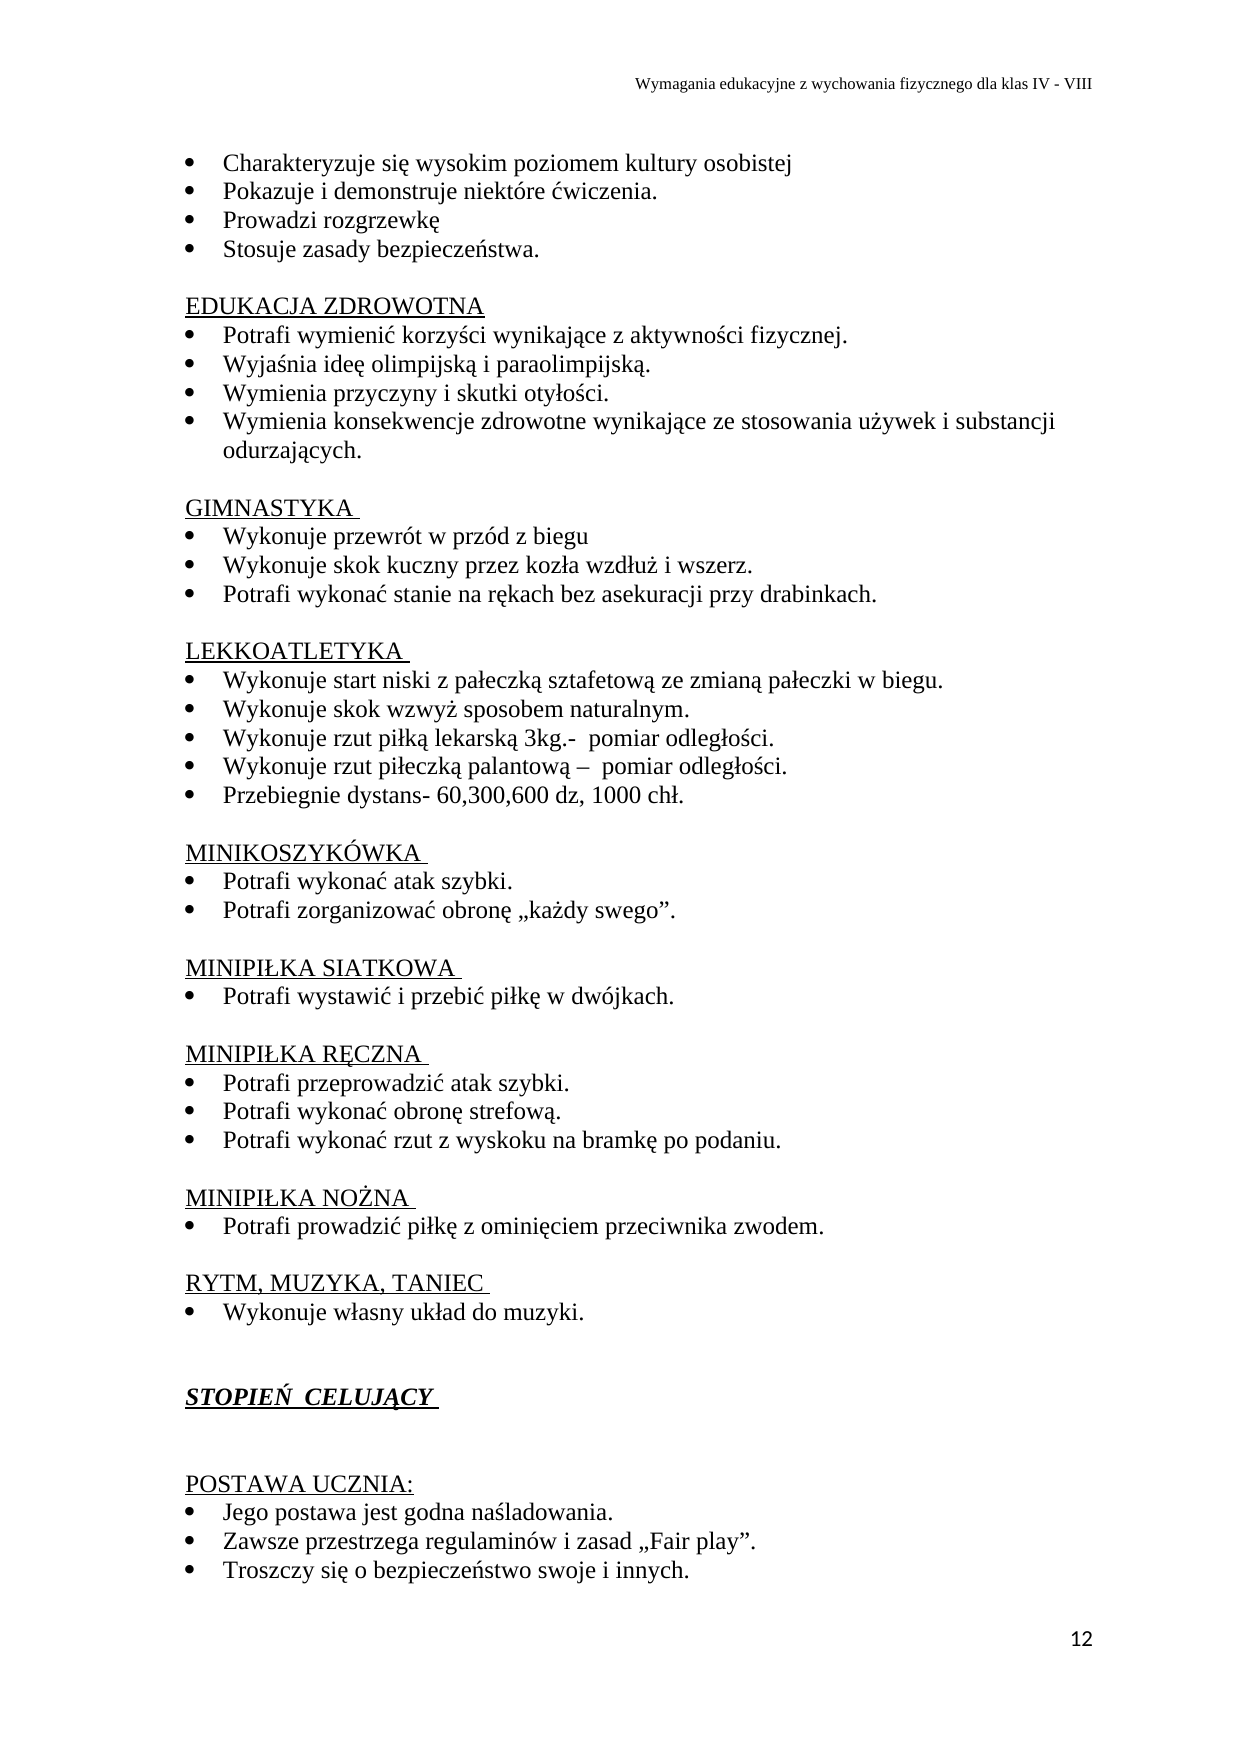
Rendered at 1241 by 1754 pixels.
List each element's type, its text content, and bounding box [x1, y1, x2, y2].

list Wykonuje skok kuczny przez kozła wzdłuż i wszerz. [185, 550, 1093, 579]
text EDUKACJA ZDROWOTNA [185, 291, 1093, 320]
list Wykonuje przewrót w przód z biegu [185, 521, 1093, 550]
text MINIPIŁKA RĘCZNA [185, 1039, 1093, 1068]
text STOPIEŃ CELUJĄCY [185, 1382, 1093, 1411]
list Wyjaśnia ideę olimpijską i paraolimpijską. [185, 349, 1093, 378]
list Zawsze przestrzega regulaminów i zasad „Fair play”. [185, 1526, 1093, 1555]
list Potrafi wystawić i przebić piłkę w dwójkach. [185, 981, 1093, 1010]
list Wykonuje rzut piłeczką palantową – pomiar odległości. [185, 751, 1093, 780]
text MINIPIŁKA SIATKOWA [185, 953, 1093, 981]
list Potrafi prowadzić piłkę z ominięciem przeciwnika zwodem. [185, 1211, 1093, 1240]
list Wymienia przyczyny i skutki otyłości. [185, 378, 1093, 406]
list Przebiegnie dystans- 60,300,600 dz, 1000 chł. [185, 780, 1093, 809]
text LEKKOATLETYKA [185, 636, 1093, 665]
list Wykonuje własny układ do muzyki. [185, 1297, 1093, 1326]
list Potrafi wykonać stanie na rękach bez asekuracji przy drabinkach. [185, 579, 1093, 608]
list Prowadzi rozgrzewkę [185, 205, 1093, 234]
list Stosuje zasady bezpieczeństwa. [185, 234, 1093, 263]
list Potrafi wymienić korzyści wynikające z aktywności fizycznej. [185, 320, 1093, 349]
list Pokazuje i demonstruje niektóre ćwiczenia. [185, 176, 1093, 205]
list Wymienia konsekwencje zdrowotne wynikające ze stosowania używek i substancji odurzających. [185, 406, 1093, 464]
list Troszczy się o bezpieczeństwo swoje i innych. [185, 1555, 1093, 1584]
list Potrafi zorganizować obronę „każdy swego”. [185, 895, 1093, 924]
list Jego postawa jest godna naśladowania. [185, 1497, 1093, 1526]
list Wykonuje skok wzwyż sposobem naturalnym. [185, 694, 1093, 723]
list Potrafi wykonać rzut z wyskoku na bramkę po podaniu. [185, 1125, 1093, 1154]
text POSTAWA UCZNIA: [185, 1469, 1093, 1497]
text MINIKOSZYKÓWKA [185, 838, 1093, 866]
text MINIPIŁKA NOŻNA [185, 1183, 1093, 1211]
list Potrafi przeprowadzić atak szybki. [185, 1068, 1093, 1096]
list Wykonuje start niski z pałeczką sztafetową ze zmianą pałeczki w biegu. [185, 665, 1093, 694]
list Charakteryzuje się wysokim poziomem kultury osobistej [185, 148, 1093, 176]
list Potrafi wykonać atak szybki. [185, 866, 1093, 895]
text GIMNASTYKA [185, 493, 1093, 521]
text RYTM, MUZYKA, TANIEC [185, 1268, 1093, 1297]
list Potrafi wykonać obronę strefową. [185, 1096, 1093, 1125]
list Wykonuje rzut piłką lekarską 3kg.- pomiar odległości. [185, 723, 1093, 751]
